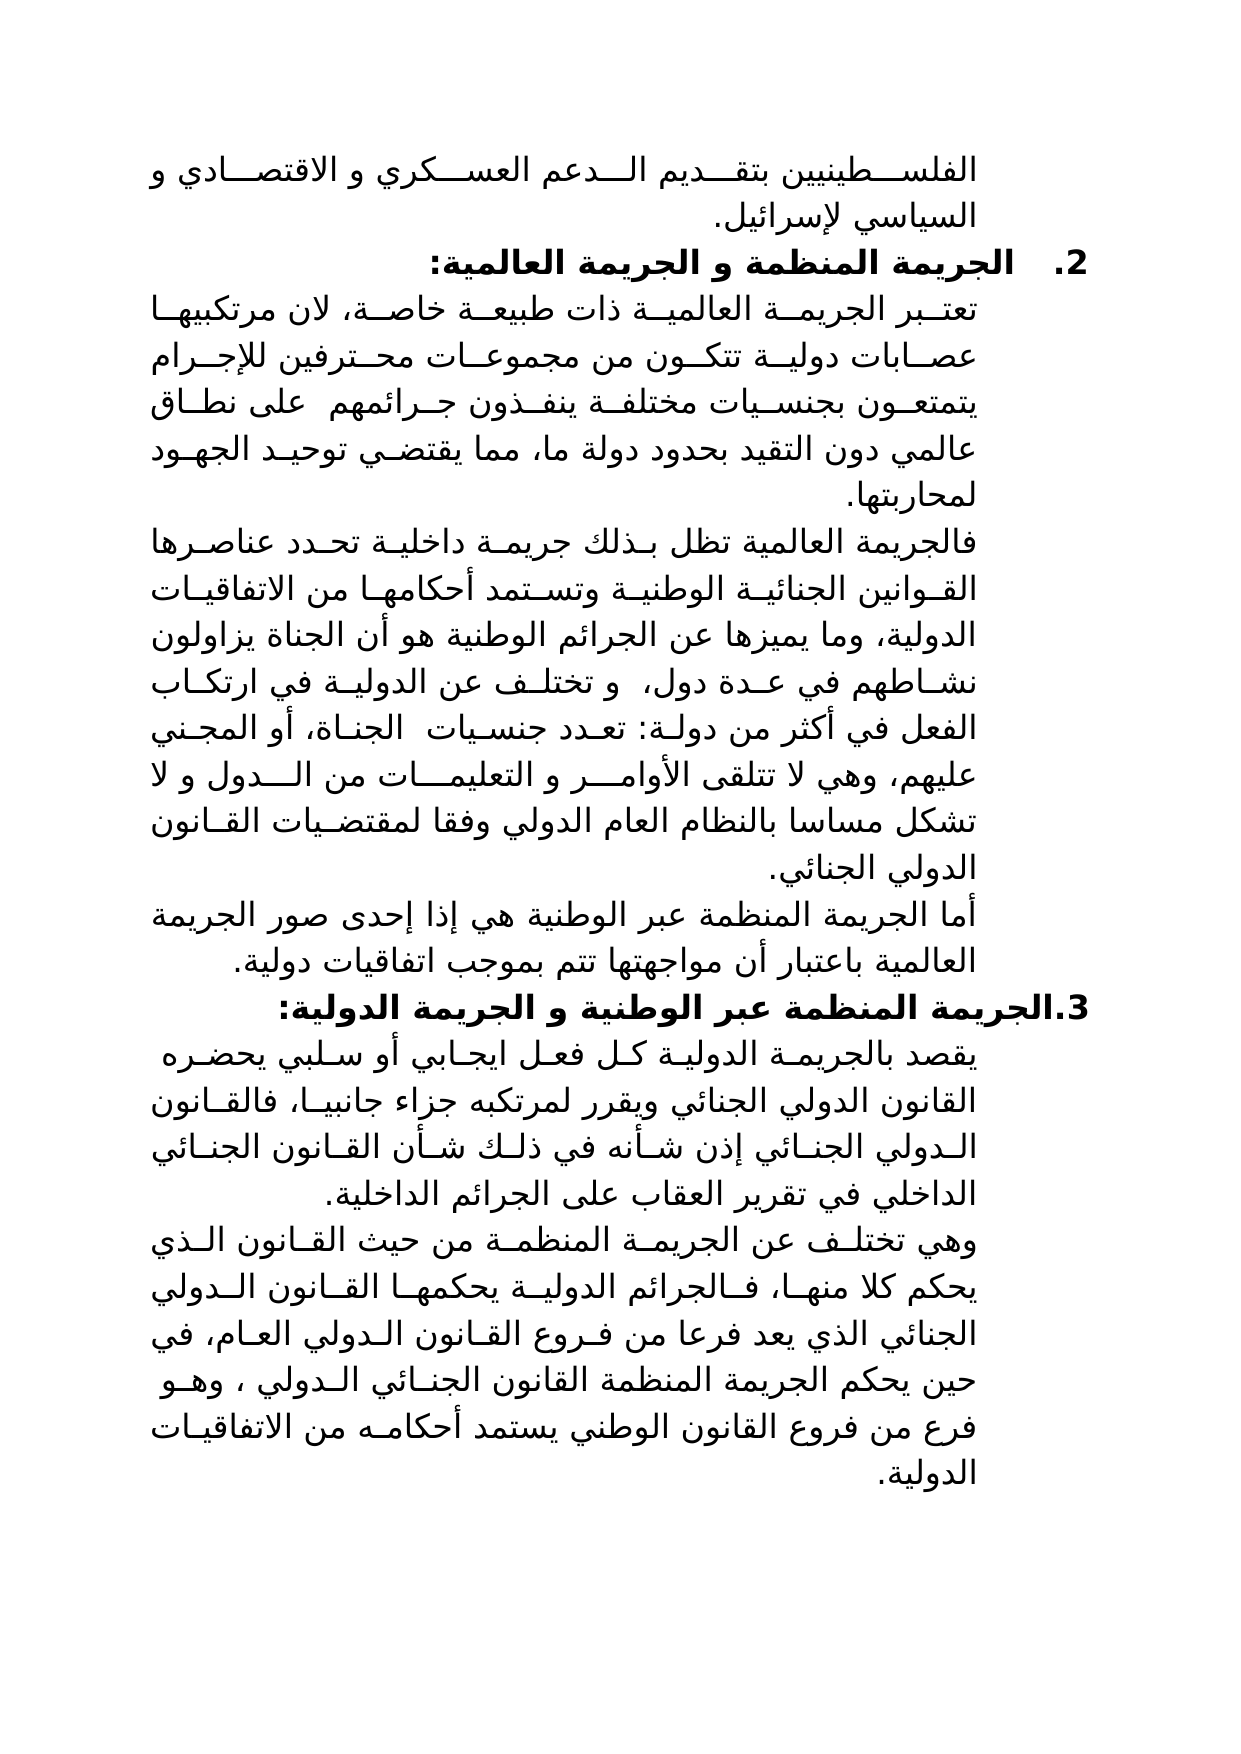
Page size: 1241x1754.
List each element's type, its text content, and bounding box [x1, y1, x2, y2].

text تعتبر الجريمة العالمية ذات طبيعة خاصة، لان مرتكبيها عصابات دولية تتكون من مجموعات محترفين للإجرام يتمتعون بجنسيات مختلفة ينفذون جرائمهم على نطاق عالمي دون التقيد بحدود دولة ما، مما يقتضي توحيد الجهود لمحاربتها. [150, 290, 978, 515]
text يقصد بالجريمة الدولية كل فعل ايجابي أو سلبي يحضره القانون الدولي الجنائي ويقرر لمرتكبه جزاء جانبيا، فالقانون الدولي الجنائي إذن شأنه في ذلك شأن القانون الجنائي الداخلي في تقرير العقاب على الجرائم الداخلية. [150, 1035, 978, 1213]
text أما الجريمة المنظمة عبر الوطنية هي إذا إحدى صور الجريمة العالمية باعتبار أن مواجهتها تتم بموجب اتفاقيات دولية. [150, 895, 978, 980]
text فالجريمة العالمية تظل بذلك جريمة داخلية تحدد عناصرها القوانين الجنائية الوطنية وتستمد أحكامها من الاتفاقيات الدولية، وما يميزها عن الجرائم الوطنية هو أن الجناة يزاولون نشاطهم في عدة دول، و تختلف عن الدولية في ارتكاب الفعل في أكثر من دولة: تعدد جنسيات الجناة، أو المجني عليهم، وهي لا تتلقى الأوامر و التعليمات من الدول و لا تشكل مساسا بالنظام العام الدولي وفقا لمقتضيات القانون الدولي الجنائي. [150, 522, 978, 887]
text وهي تختلف عن الجريمة المنظمة من حيث القانون الذي يحكم كلا منها، فالجرائم الدولية يحكمها القانون الدولي الجنائي الذي يعد فرعا من فروع القانون الدولي العام، في حين يحكم الجريمة المنظمة القانون الجنائي الدولي ، وهو فرع من فروع القانون الوطني يستمد أحكامه من الاتفاقيات الدولية. [150, 1221, 978, 1493]
text 3.الجريمة المنظمة عبر الوطنية و الجريمة الدولية: [150, 988, 1090, 1027]
list الجريمة المنظمة و الجريمة العالمية: [150, 243, 1053, 282]
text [150, 150, 978, 235]
